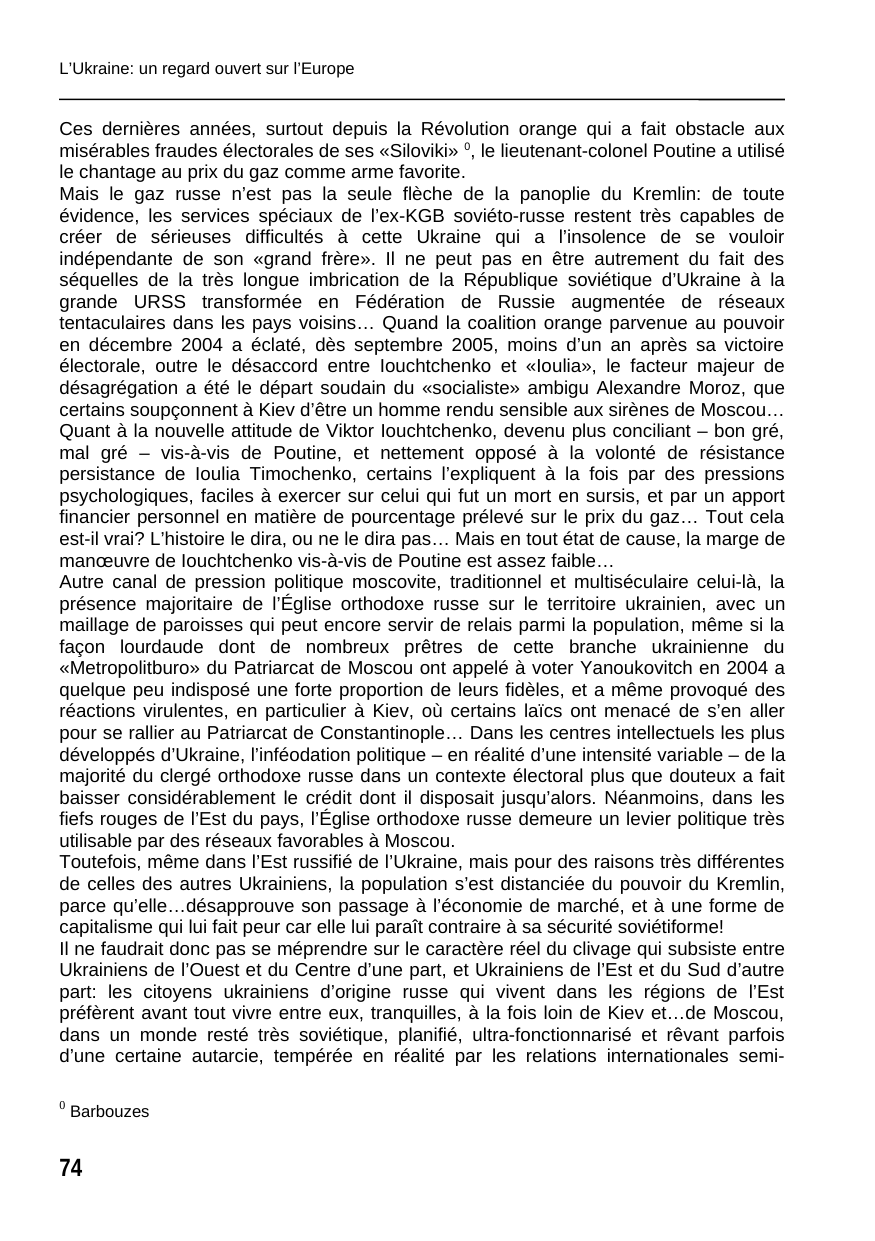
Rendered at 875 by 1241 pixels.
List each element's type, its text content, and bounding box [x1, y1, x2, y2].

text Mais le gaz russe n’est pas la seule flèche de la panoplie du Kremlin: de toute évidence, les services spéciaux de l’ex-KGB soviéto-russe restent très capables de créer de sérieuses difficultés à cette Ukraine qui a l’insolence de se vouloir indépendante de son «grand frère». Il ne peut pas en être autrement du fait des séquelles de la très longue imbrication de la République soviétique d’Ukraine à la grande URSS transformée en Fédération de Russie augmentée de réseaux tentaculaires dans les pays voisins… Quand la coalition orange parvenue au pouvoir en décembre 2004 a éclaté, dès septembre 2005, moins d’un an après sa victoire électorale, outre le désaccord entre Iouchtchenko et «Ioulia», le facteur majeur de désagrégation a été le départ soudain du «socialiste» ambigu Alexandre Moroz, que certains soupçonnent à Kiev d’être un homme rendu sensible aux sirènes de Moscou… [59, 183, 785, 420]
text Toutefois, même dans l’Est russifié de l’Ukraine, mais pour des raisons très différentes de celles des autres Ukrainiens, la population s’est distanciée du pouvoir du Kremlin, parce qu’elle…désapprouve son passage à l’économie de marché, et à une forme de capitalisme qui lui fait peur car elle lui paraît contraire à sa sécurité soviétiforme! [59, 851, 785, 937]
text Quant à la nouvelle attitude de Viktor Iouchtchenko, devenu plus conciliant – bon gré, mal gré – vis-à-vis de Poutine, et nettement opposé à la volonté de résistance persistance de Ioulia Timochenko, certains l’expliquent à la fois par des pressions psychologiques, faciles à exercer sur celui qui fut un mort en sursis, et par un apport financier personnel en matière de pourcentage prélevé sur le prix du gaz… Tout cela est-il vrai? L’histoire le dira, ou ne le dira pas… Mais en tout état de cause, la marge de manœuvre de Iouchtchenko vis-à-vis de Poutine est assez faible… [59, 420, 785, 571]
text Ces dernières années, surtout depuis la Révolution orange qui a fait obstacle aux misérables fraudes électorales de ses «Siloviki» , le lieutenant-colonel Poutine a utilisé le chantage au prix du gaz comme arme favorite. [59, 118, 785, 183]
text Autre canal de pression politique moscovite, traditionnel et multiséculaire celui-là, la présence majoritaire de l’Église orthodoxe russe sur le territoire ukrainien, avec un maillage de paroisses qui peut encore servir de relais parmi la population, même si la façon lourdaude dont de nombreux prêtres de cette branche ukrainienne du «Metropolitburo» du Patriarcat de Moscou ont appelé à voter Yanoukovitch en 2004 a quelque peu indisposé une forte proportion de leurs fidèles, et a même provoqué des réactions virulentes, en particulier à Kiev, où certains laïcs ont menacé de s’en aller pour se rallier au Patriarcat de Constantinople… Dans les centres intellectuels les plus développés d’Ukraine, l’inféodation politique – en réalité d’une intensité variable – de la majorité du clergé orthodoxe russe dans un contexte électoral plus que douteux a fait baisser considérablement le crédit dont il disposait jusqu’alors. Néanmoins, dans les fiefs rouges de l’Est du pays, l’Église orthodoxe russe demeure un levier politique très utilisable par des réseaux favorables à Moscou. [59, 571, 785, 851]
